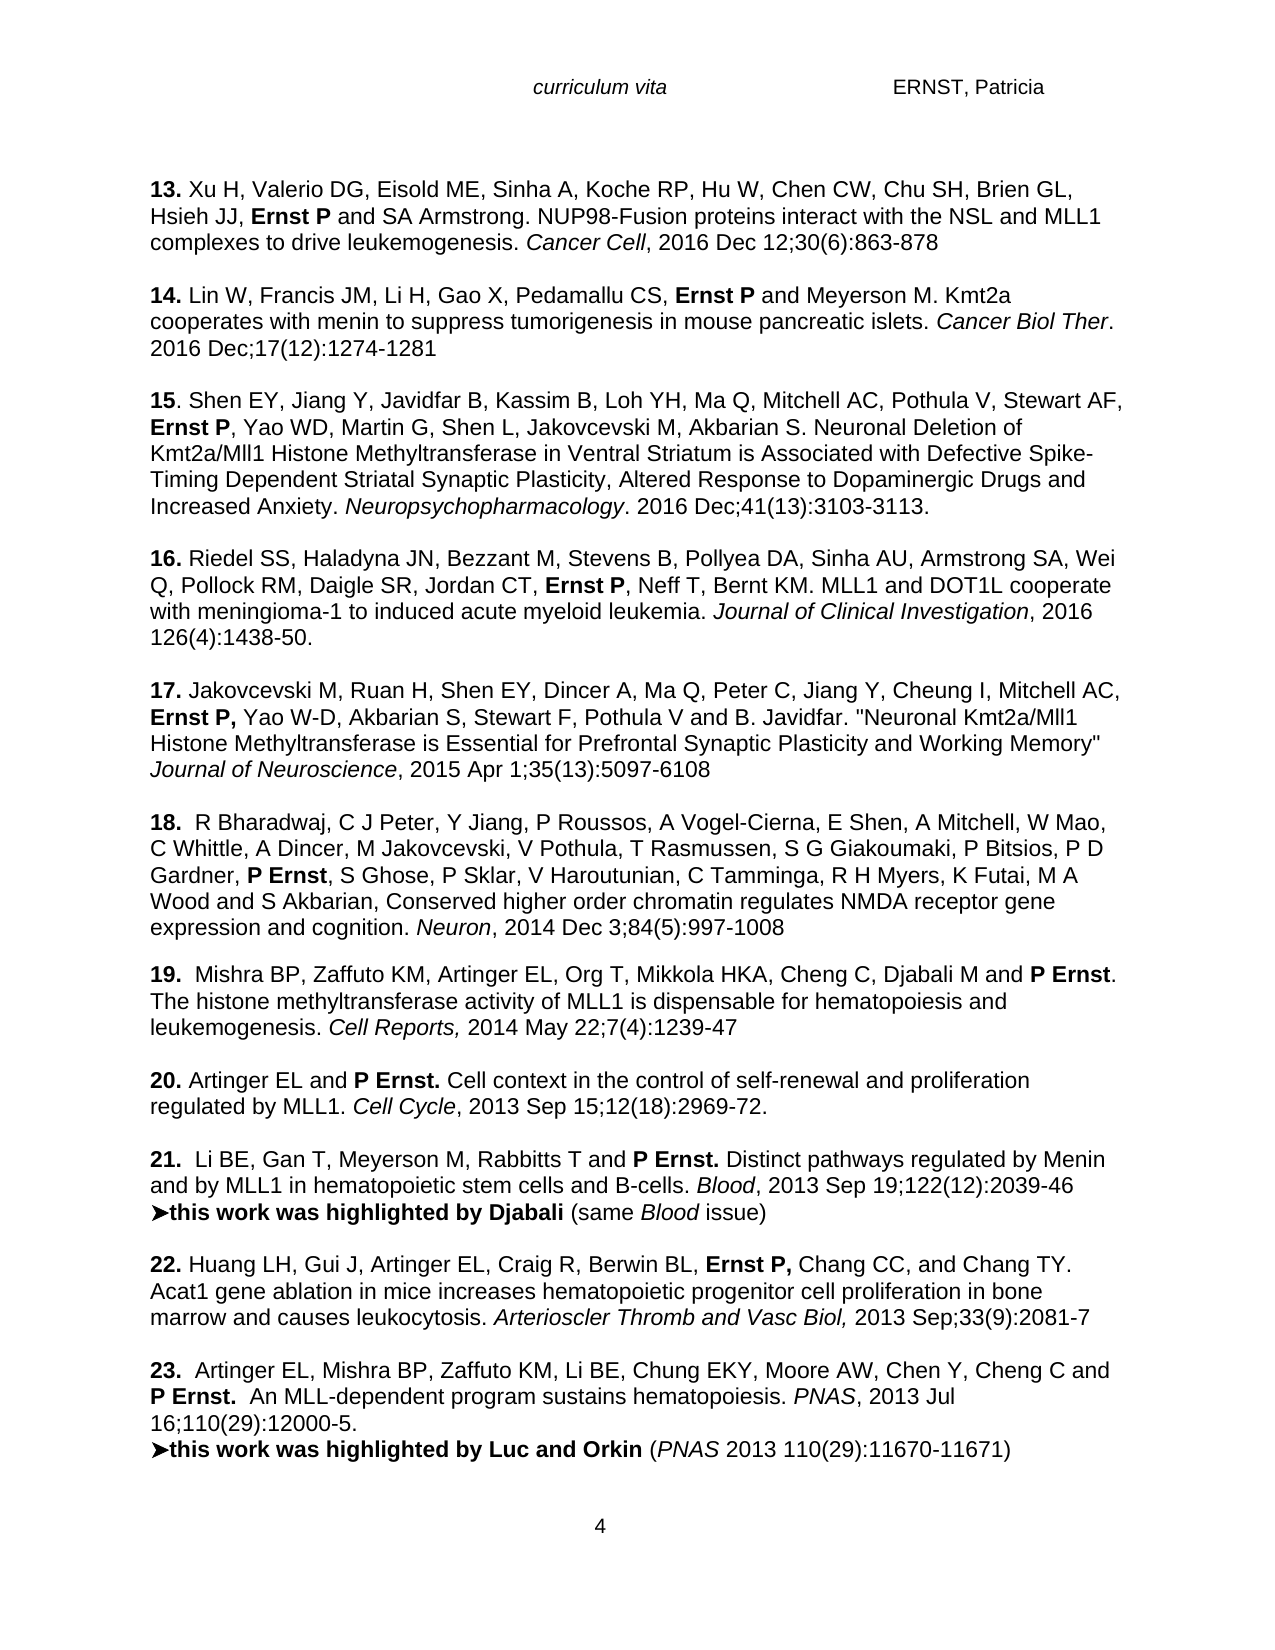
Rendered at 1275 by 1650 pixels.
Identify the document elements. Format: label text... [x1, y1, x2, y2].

text 20. Artinger EL and P Ernst. Cell context in the control of self-renewal and proliferation regulated by MLL1. Cell Cycle, 2013 Sep 15;12(18):2969-72. [150, 1067, 1125, 1119]
text 18. R Bharadwaj, C J Peter, Y Jiang, P Roussos, A Vogel-Cierna, E Shen, A Mitchell, W Mao, C Whittle, A Dincer, M Jakovcevski, V Pothula, T Rasmussen, S G Giakoumaki, P Bitsios, P D Gardner, P Ernst, S Ghose, P Sklar, V Haroutunian, C Tamminga, R H Myers, K Futai, M A Wood and S Akbarian, Conserved higher order chromatin regulates NMDA receptor gene expression and cognition. Neuron, 2014 Dec 3;84(5):997-1008 [150, 809, 1125, 941]
text 15. Shen EY, Jiang Y, Javidfar B, Kassim B, Loh YH, Ma Q, Mitchell AC, Pothula V, Stewart AF, Ernst P, Yao WD, Martin G, Shen L, Jakovcevski M, Akbarian S. Neuronal Deletion of Kmt2a/Mll1 Histone Methyltransferase in Ventral Striatum is Associated with Defective Spike-Timing Dependent Striatal Synaptic Plasticity, Altered Response to Dopaminergic Drugs and Increased Anxiety. Neuropsychopharmacology. 2016 Dec;41(13):3103-3113. [150, 387, 1125, 519]
text this work was highlighted by Luc and Orkin (PNAS 2013 110(29):11670-11671) [150, 1436, 1125, 1462]
text this work was highlighted by Djabali (same Blood issue) [150, 1199, 1125, 1225]
text 19. Mishra BP, Zaffuto KM, Artinger EL, Org T, Mikkola HKA, Cheng C, Djabali M and P Ernst. The histone methyltransferase activity of MLL1 is dispensable for hematopoiesis and leukemogenesis. Cell Reports, 2014 May 22;7(4):1239-47 [150, 961, 1125, 1041]
text 13. Xu H, Valerio DG, Eisold ME, Sinha A, Koche RP, Hu W, Chen CW, Chu SH, Brien GL, Hsieh JJ, Ernst P and SA Armstrong. NUP98-Fusion proteins interact with the NSL and MLL1 complexes to drive leukemogenesis. Cancer Cell, 2016 Dec 12;30(6):863-878 [150, 176, 1125, 255]
text 16. Riedel SS, Haladyna JN, Bezzant M, Stevens B, Pollyea DA, Sinha AU, Armstrong SA, Wei Q, Pollock RM, Daigle SR, Jordan CT, Ernst P, Neff T, Bernt KM. MLL1 and DOT1L cooperate with meningioma-1 to induced acute myeloid leukemia. Journal of Clinical Investigation, 2016 126(4):1438-50. [150, 545, 1125, 651]
text 14. Lin W, Francis JM, Li H, Gao X, Pedamallu CS, Ernst P and Meyerson M. Kmt2a cooperates with menin to suppress tumorigenesis in mouse pancreatic islets. Cancer Biol Ther. 2016 Dec;17(12):1274-1281 [150, 282, 1125, 361]
text 23. Artinger EL, Mishra BP, Zaffuto KM, Li BE, Chung EKY, Moore AW, Chen Y, Cheng C and P Ernst. An MLL-dependent program sustains hematopoiesis. PNAS, 2013 Jul 16;110(29):12000-5. [150, 1357, 1125, 1436]
text 22. Huang LH, Gui J, Artinger EL, Craig R, Berwin BL, Ernst P, Chang CC, and Chang TY. Acat1 gene ablation in mice increases hematopoietic progenitor cell proliferation in bone marrow and causes leukocytosis. Arterioscler Thromb and Vasc Biol, 2013 Sep;33(9):2081-7 [150, 1251, 1125, 1330]
text 17. Jakovcevski M, Ruan H, Shen EY, Dincer A, Ma Q, Peter C, Jiang Y, Cheung I, Mitchell AC, Ernst P, Yao W-D, Akbarian S, Stewart F, Pothula V and B. Javidfar. "Neuronal Kmt2a/Mll1 Histone Methyltransferase is Essential for Prefrontal Synaptic Plasticity and Working Memory" Journal of Neuroscience, 2015 Apr 1;35(13):5097-6108 [150, 677, 1125, 782]
text 21. Li BE, Gan T, Meyerson M, Rabbitts T and P Ernst. Distinct pathways regulated by Menin and by MLL1 in hematopoietic stem cells and B-cells. Blood, 2013 Sep 19;122(12):2039-46 [150, 1146, 1125, 1199]
